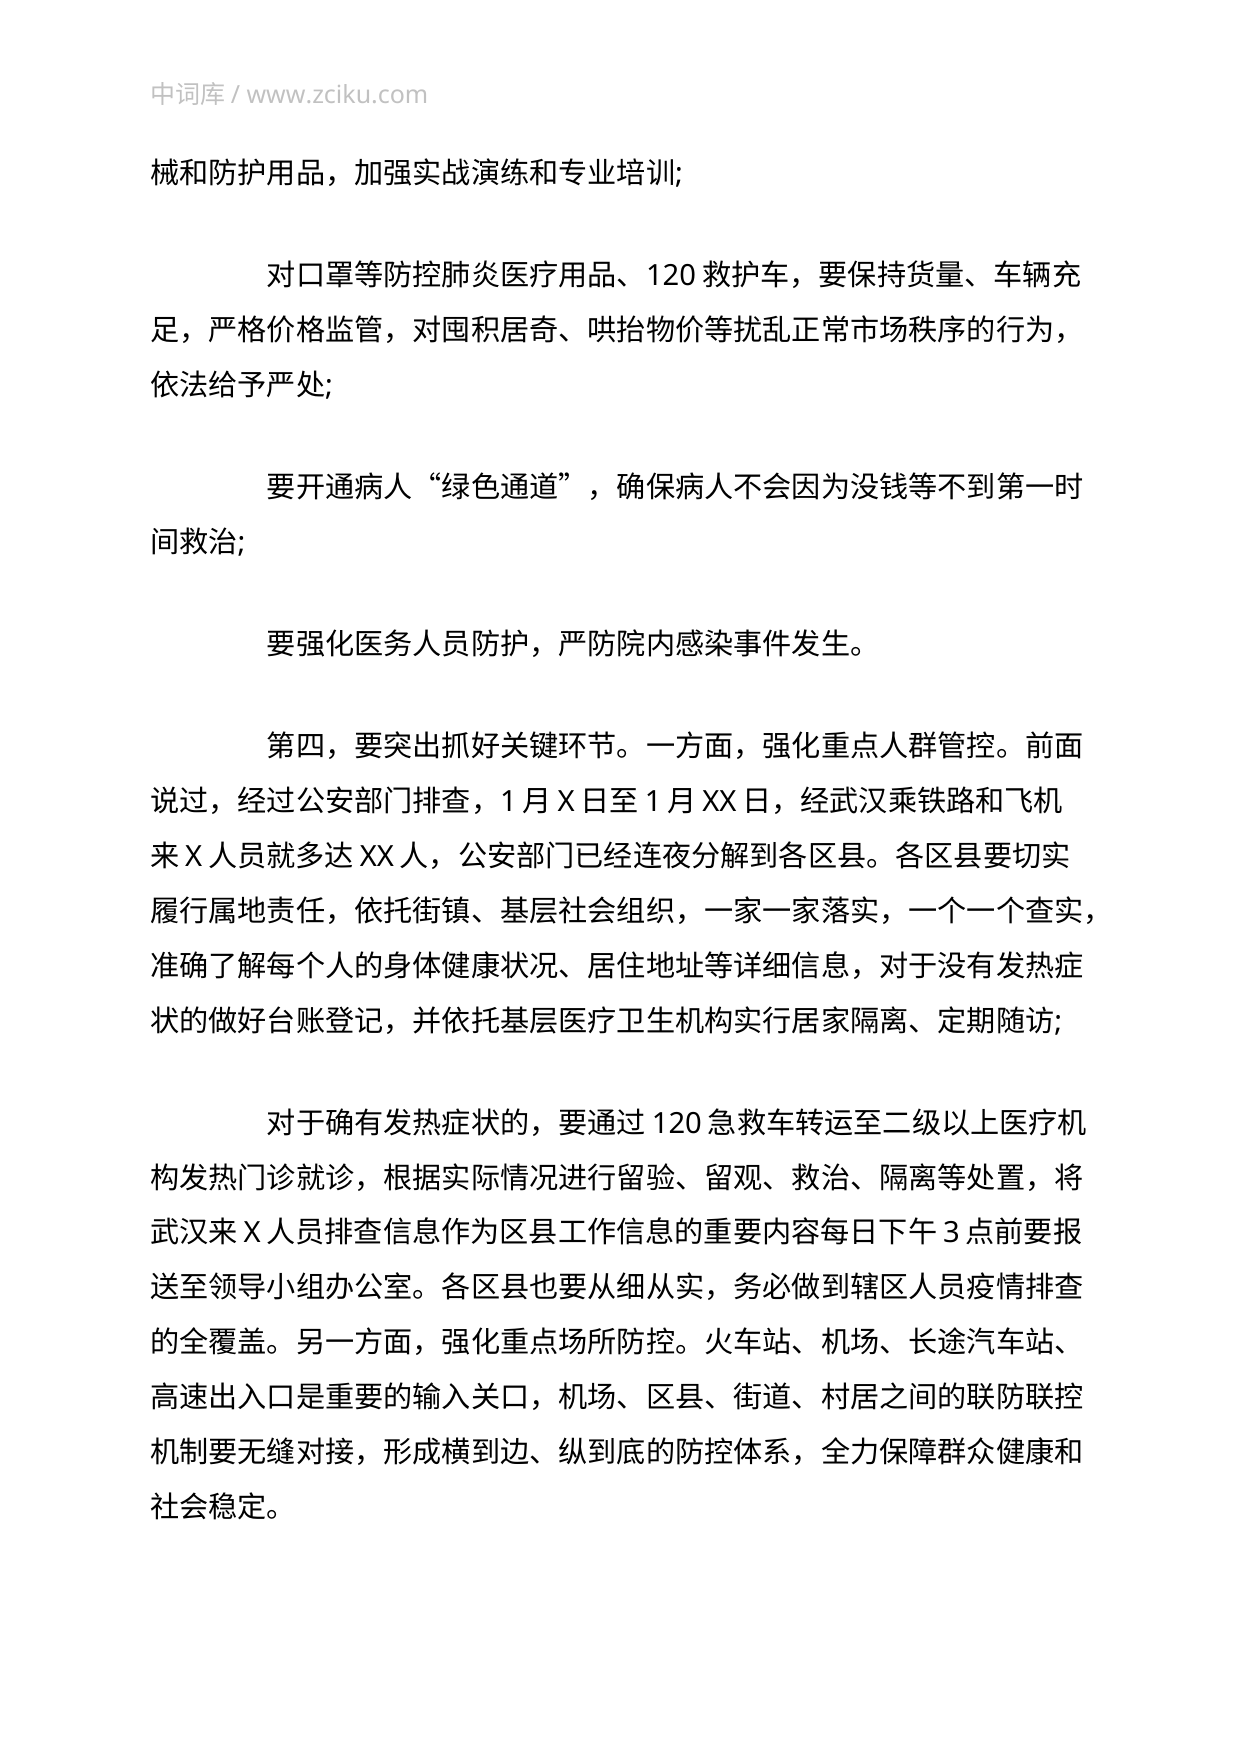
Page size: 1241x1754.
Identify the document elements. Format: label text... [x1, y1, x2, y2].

text 要开通病人“绿色通道”，确保病人不会因为没钱等不到第一时间救治; [150, 464, 1090, 561]
text 要强化医务人员防护，严防院内感染事件发生。 [150, 621, 1090, 663]
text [150, 150, 1090, 192]
text 第四，要突出抓好关键环节。一方面，强化重点人群管控。前面说过，经过公安部门排查，1月X日至1月XX日，经武汉乘铁路和飞机来X人员就多达XX人，公安部门已经连夜分解到各区县。各区县要切实履行属地责任，依托街镇、基层社会组织，一家一家落实，一个一个查实，准确了解每个人的身体健康状况、居住地址等详细信息，对于没有发热症状的做好台账登记，并依托基层医疗卫生机构实行居家隔离、定期随访; [150, 722, 1090, 1039]
text 对口罩等防控肺炎医疗用品、120救护车，要保持货量、车辆充足，严格价格监管，对囤积居奇、哄抬物价等扰乱正常市场秩序的行为，依法给予严处; [150, 252, 1090, 404]
text 对于确有发热症状的，要通过120急救车转运至二级以上医疗机构发热门诊就诊，根据实际情况进行留验、留观、救治、隔离等处置，将武汉来X人员排查信息作为区县工作信息的重要内容每日下午3点前要报送至领导小组办公室。各区县也要从细从实，务必做到辖区人员疫情排查的全覆盖。另一方面，强化重点场所防控。火车站、机场、长途汽车站、高速出入口是重要的输入关口，机场、区县、街道、村居之间的联防联控机制要无缝对接，形成横到边、纵到底的防控体系，全力保障群众健康和社会稳定。 [150, 1099, 1090, 1526]
